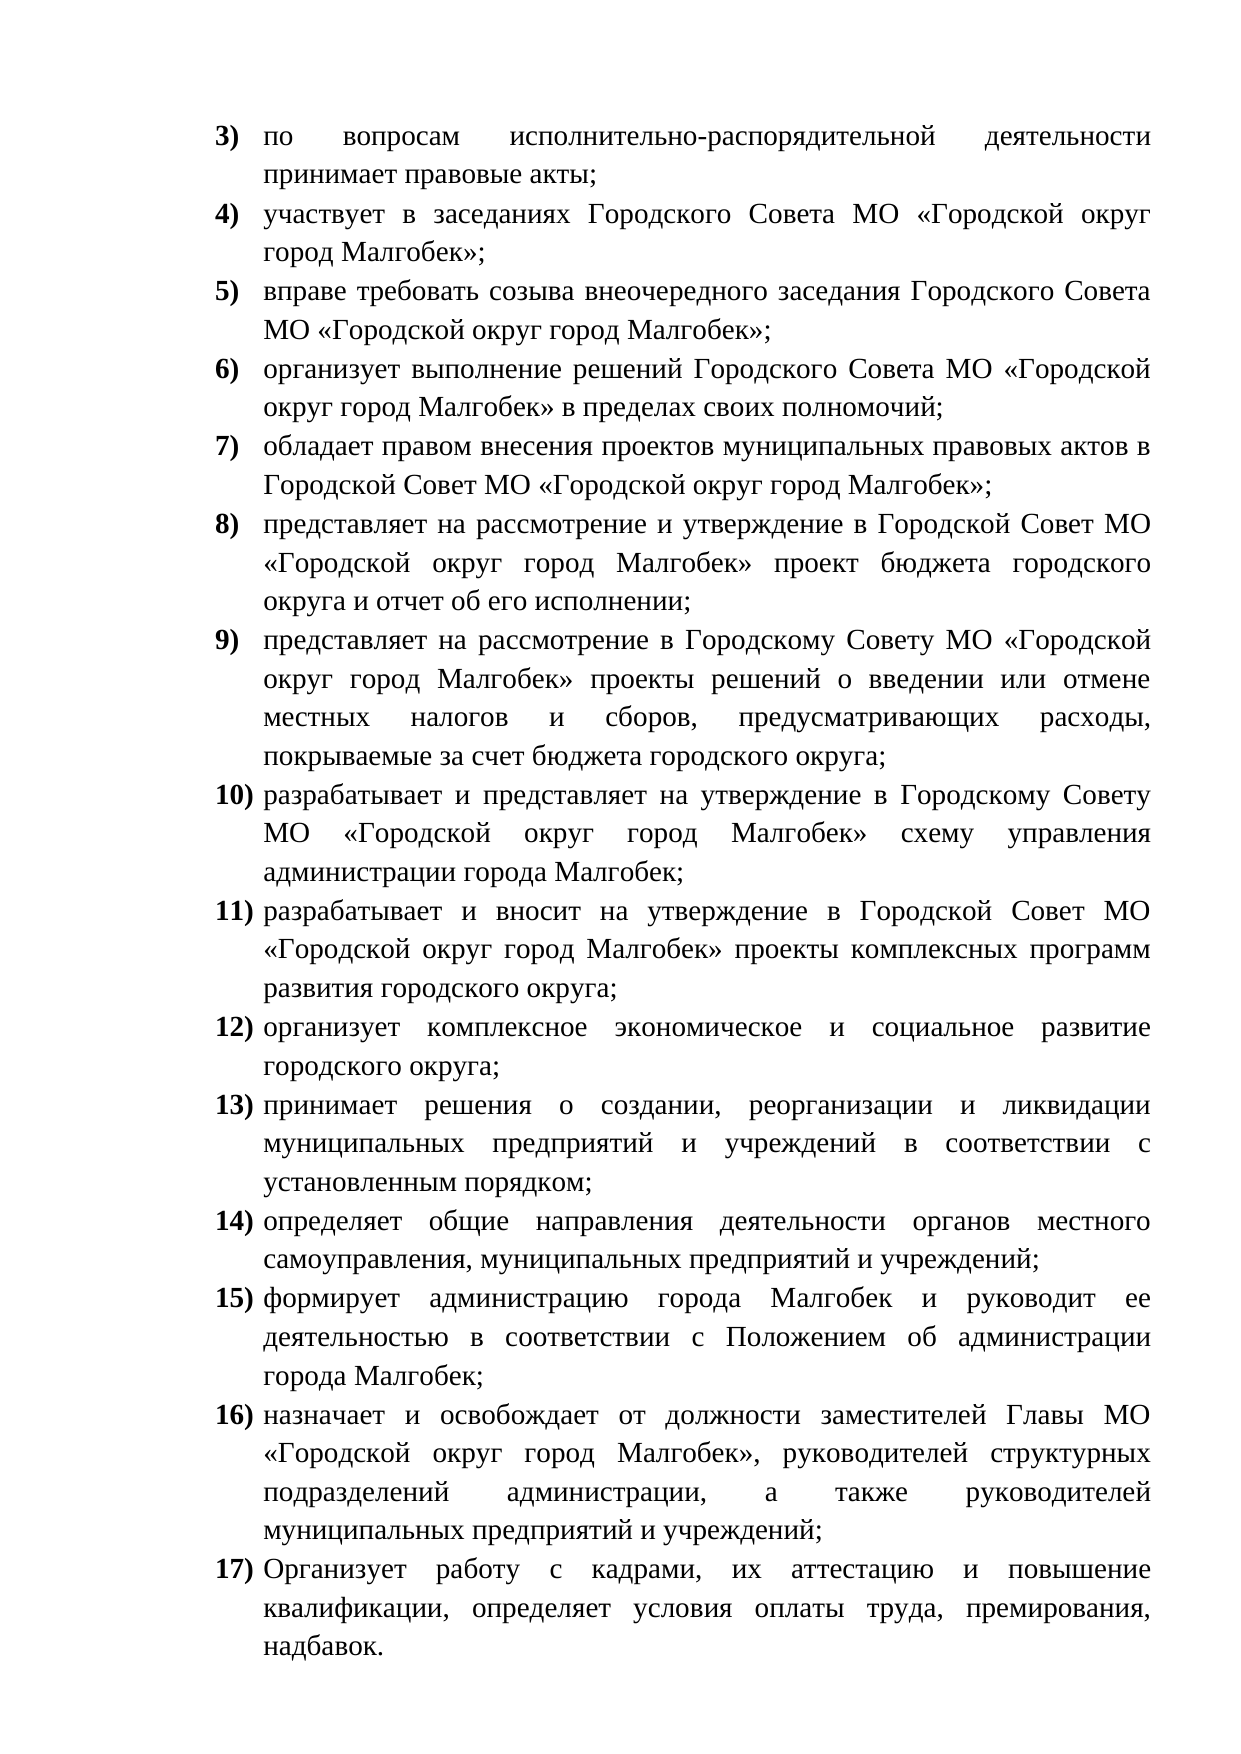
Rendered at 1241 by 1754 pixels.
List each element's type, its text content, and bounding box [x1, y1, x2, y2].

list участвует в заседаниях Городского Совета МО «Городской округ город Малгобек»; [215, 196, 1152, 268]
list назначает и освобождает от должности заместителей Главы МО «Городской округ город Малгобек», руководителей структурных подразделений администрации, а также руководителей муниципальных предприятий и учреждений; [215, 1397, 1152, 1546]
list представляет на рассмотрение и утверждение в Городской Совет МО «Городской округ город Малгобек» проект бюджета городского округа и отчет об его исполнении; [215, 506, 1152, 617]
list определяет общие направления деятельности органов местного самоуправления, муниципальных предприятий и учреждений; [215, 1203, 1152, 1275]
list разрабатывает и вносит на утверждение в Городской Совет МО «Городской округ город Малгобек» проекты комплексных программ развития городского округа; [215, 893, 1152, 1004]
list принимает решения о создании, реорганизации и ликвидации муниципальных предприятий и учреждений в соответствии с установленным порядком; [215, 1087, 1152, 1197]
list по вопросам исполнительно-распорядительной деятельности принимает правовые акты; [215, 118, 1152, 190]
list формирует администрацию города Малгобек и руководит ее деятельностью в соответствии с Положением об администрации города Малгобек; [215, 1281, 1152, 1391]
list вправе требовать созыва внеочередного заседания Городского Совета МО «Городской округ город Малгобек»; [215, 273, 1152, 345]
list обладает правом внесения проектов муниципальных правовых актов в Городской Совет МО «Городской округ город Малгобек»; [215, 428, 1152, 501]
list Организует работу с кадрами, их аттестацию и повышение квалификации, определяет условия оплаты труда, премирования, надбавок. [215, 1551, 1152, 1662]
list организует выполнение решений Городского Совета МО «Городской округ город Малгобек» в пределах своих полномочий; [215, 351, 1152, 423]
list организует комплексное экономическое и социальное развитие городского округа; [215, 1009, 1152, 1081]
list разрабатывает и представляет на утверждение в Городскому Совету МО «Городской округ город Малгобек» схему управления администрации города Малгобек; [215, 777, 1152, 888]
list представляет на рассмотрение в Городскому Совету МО «Городской округ город Малгобек» проекты решений о введении или отмене местных налогов и сборов, предусматривающих расходы, покрываемые за счет бюджета городского округа; [215, 622, 1152, 771]
